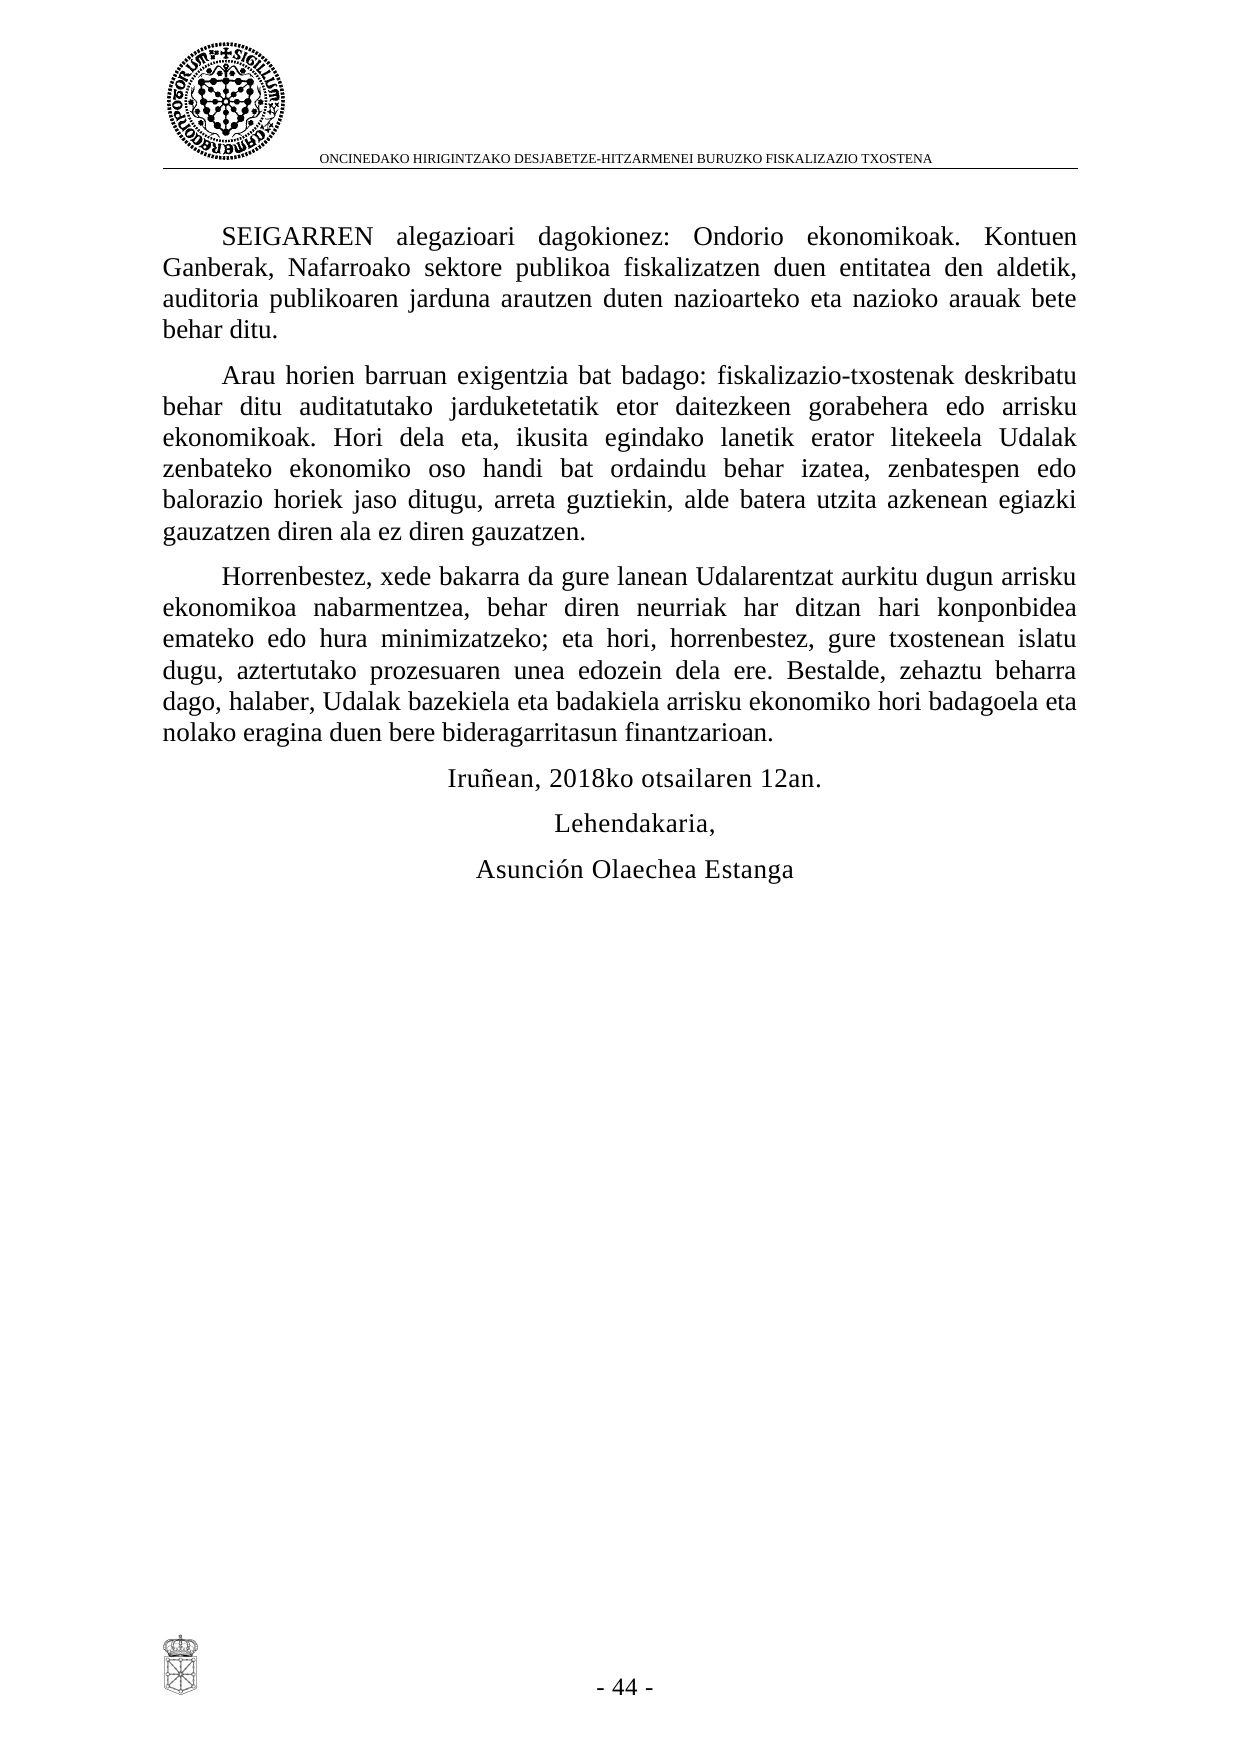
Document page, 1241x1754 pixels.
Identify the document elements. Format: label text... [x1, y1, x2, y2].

text Horrenbestez, xede bakarra da gure lanean Udalarentzat aurkitu dugun arrisku ekonomikoa nabarmentzea, behar diren neurriak har ditzan hari konponbidea emateko edo hura minimizatzeko; eta hori, horrenbestez, gure txostenean islatu dugu, aztertutako prozesuaren unea edozein dela ere. Bestalde, zehaztu beharra dago, halaber, Udalak bazekiela eta badakiela arrisku ekonomiko hori badagoela eta nolako eragina duen bere bideragarritasun finantzarioan. [162, 560, 1078, 747]
text Asunción Olaechea Estanga [162, 853, 1078, 884]
text Iruñean, 2018ko otsailaren 12an. [162, 762, 1078, 793]
picture [162, 38, 289, 164]
picture [162, 1634, 199, 1696]
text Lehendakaria, [162, 807, 1078, 839]
text Arau horien barruan exigentzia bat badago: fiskalizazio-txostenak deskribatu behar ditu auditatutako jarduketetatik etor daitezkeen gorabehera edo arrisku ekonomikoak. Hori dela eta, ikusita egindako lanetik erator litekeela Udalak zenbateko ekonomiko oso handi bat ordaindu behar izatea, zenbatespen edo balorazio horiek jaso ditugu, arreta guztiekin, alde batera utzita azkenean egiazki gauzatzen diren ala ez diren gauzatzen. [162, 359, 1078, 546]
text SEIGARREN alegazioari dagokionez: Ondorio ekonomikoak. Kontuen Ganberak, Nafarroako sektore publikoa fiskalizatzen duen entitatea den aldetik, auditoria publikoaren jarduna arautzen duten nazioarteko eta nazioko arauak bete behar ditu. [162, 220, 1078, 344]
